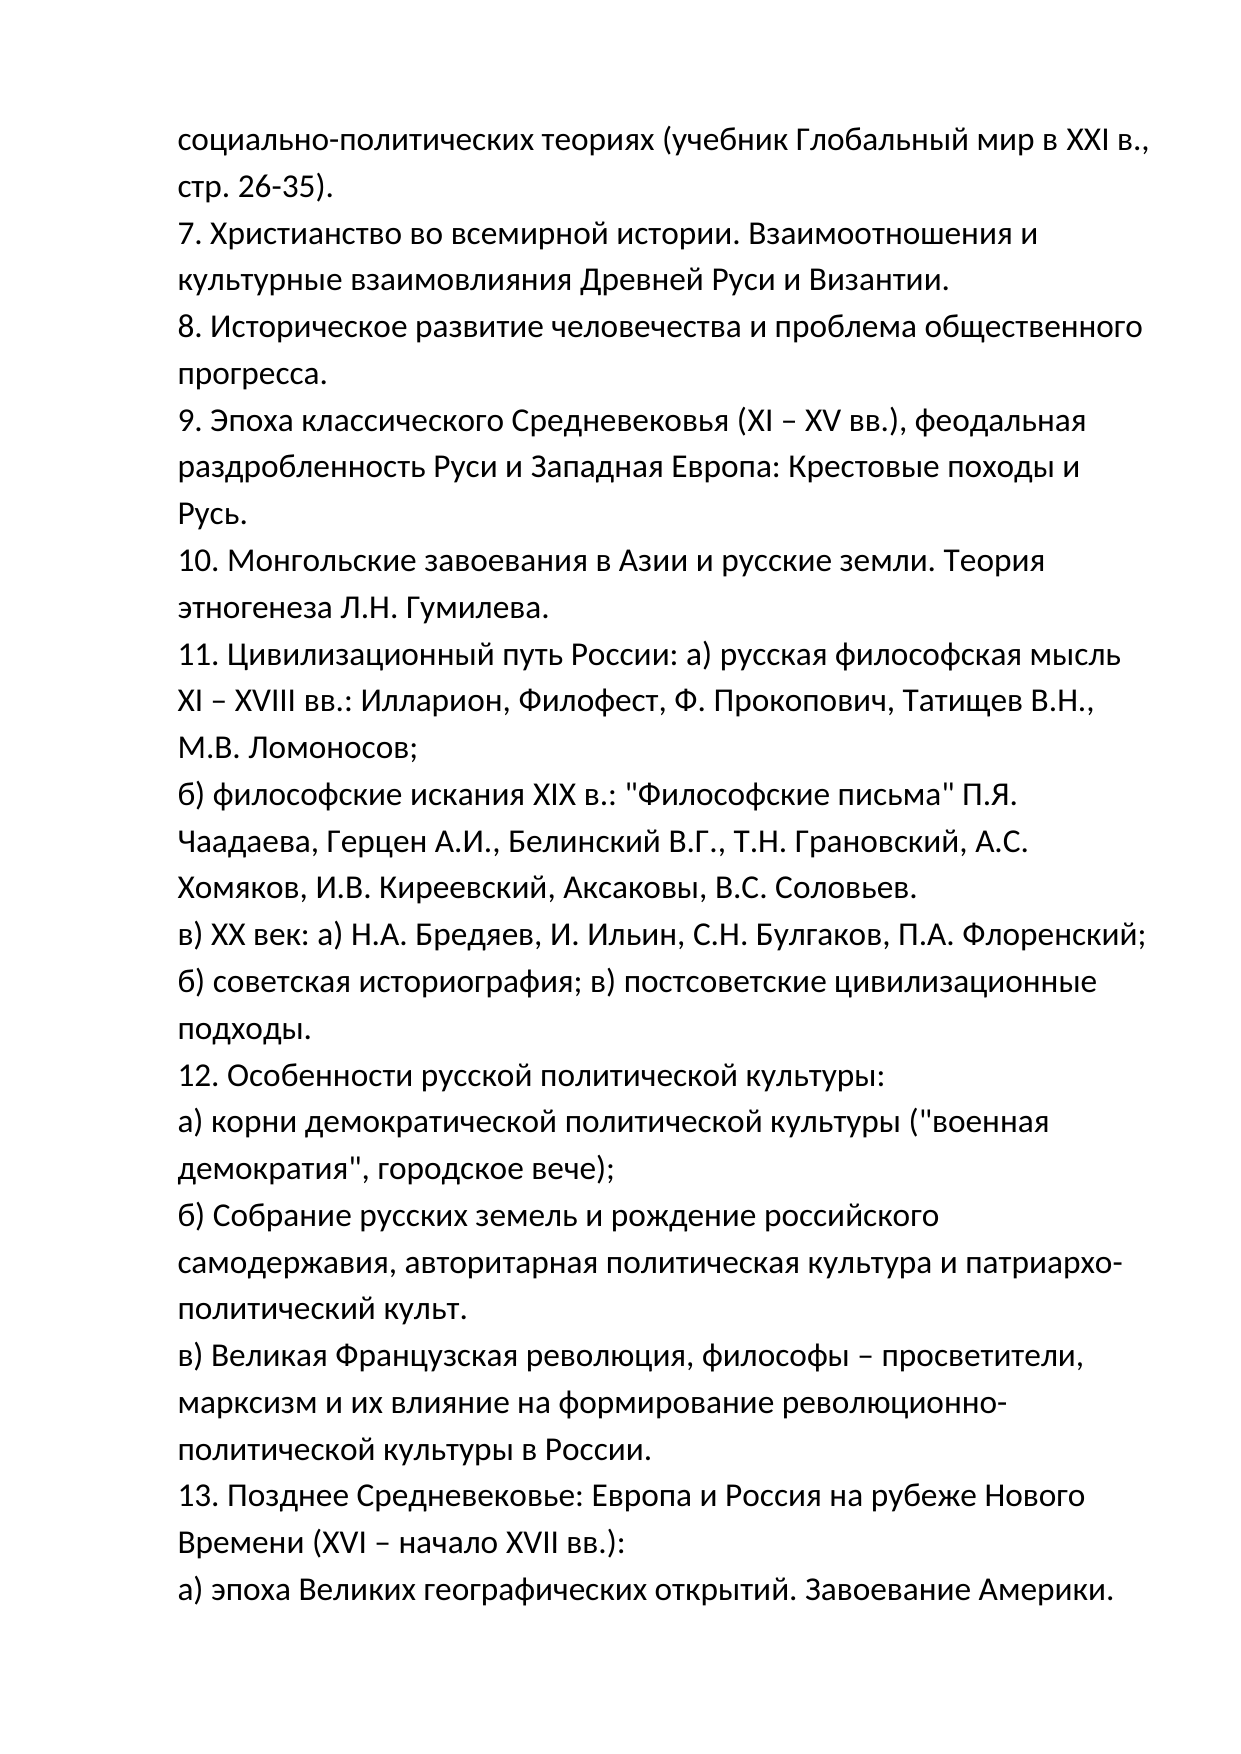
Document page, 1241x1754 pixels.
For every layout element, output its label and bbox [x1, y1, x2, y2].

text [177, 118, 1152, 1609]
